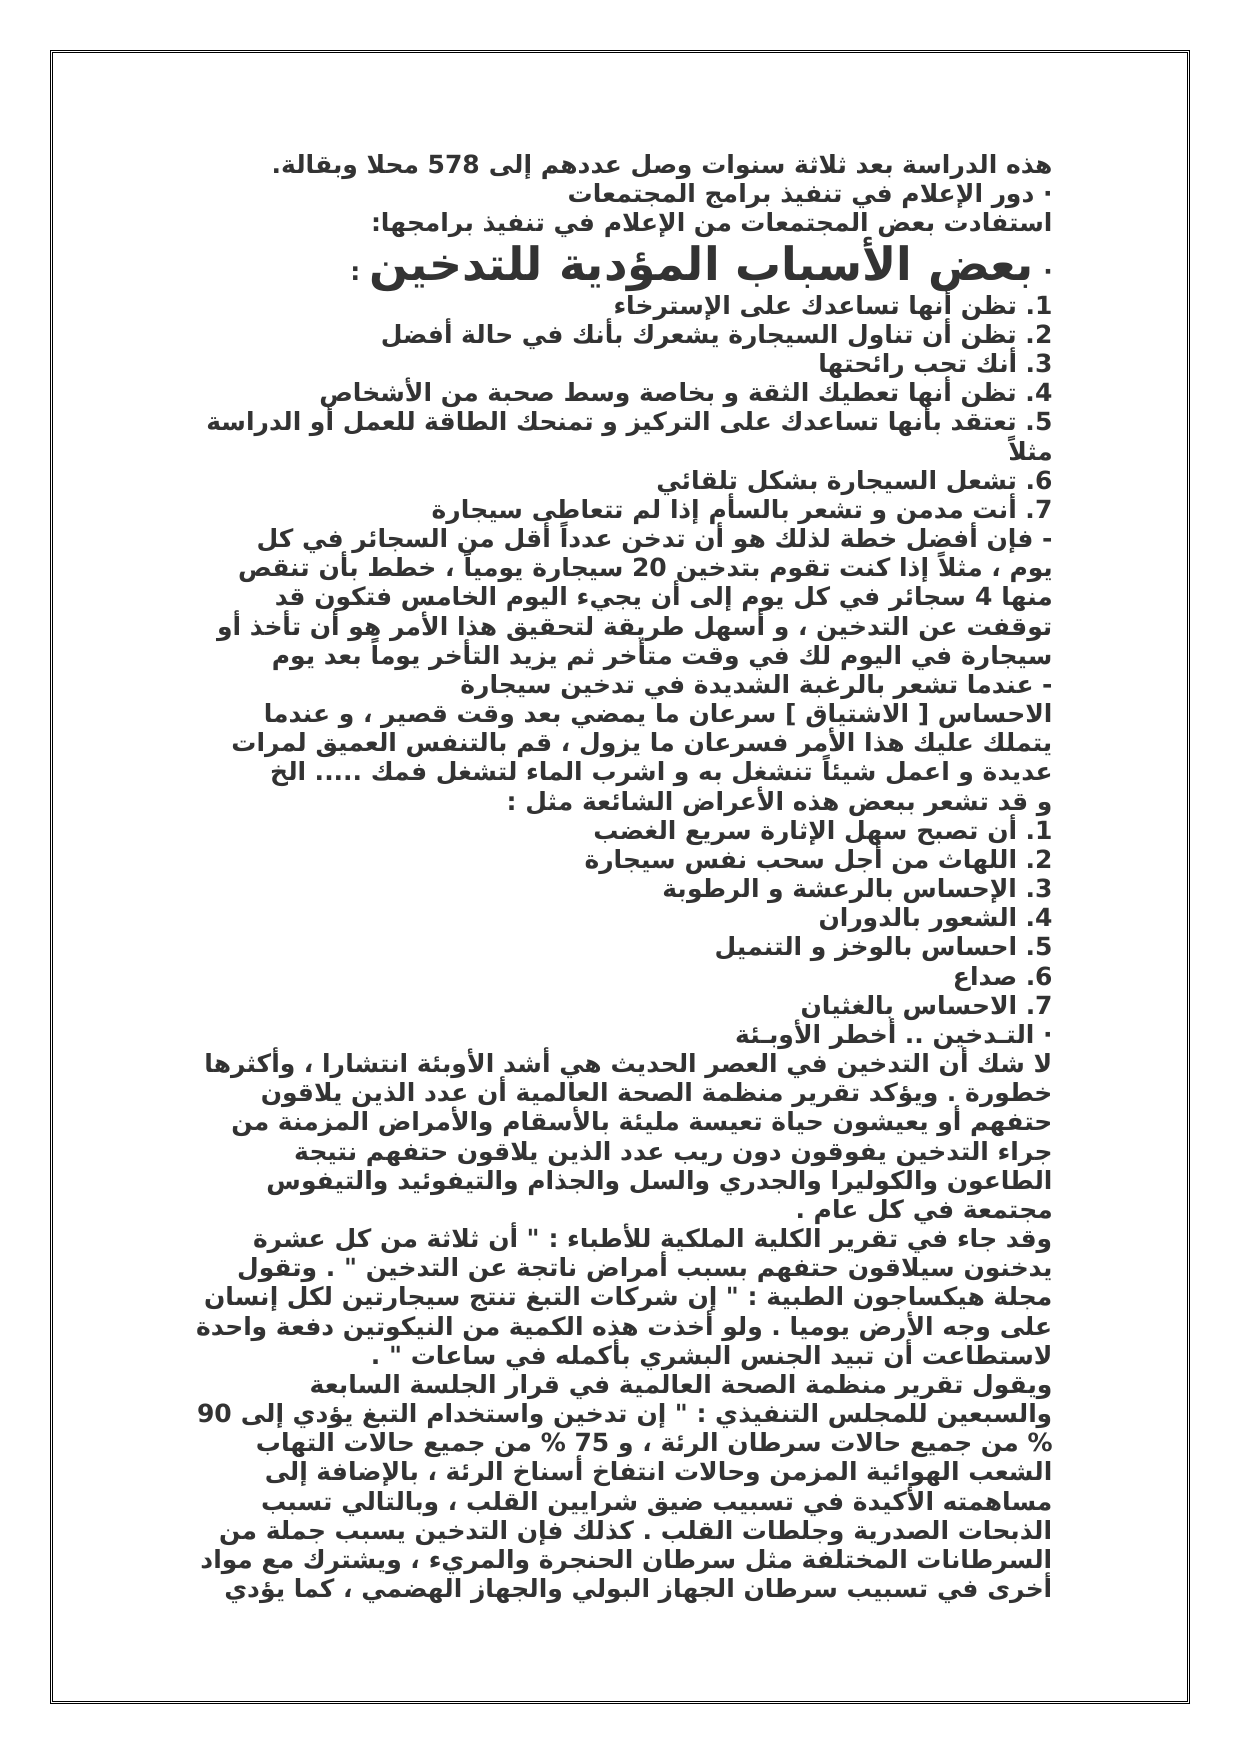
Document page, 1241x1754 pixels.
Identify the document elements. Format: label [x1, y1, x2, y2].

text [187, 150, 1053, 1603]
